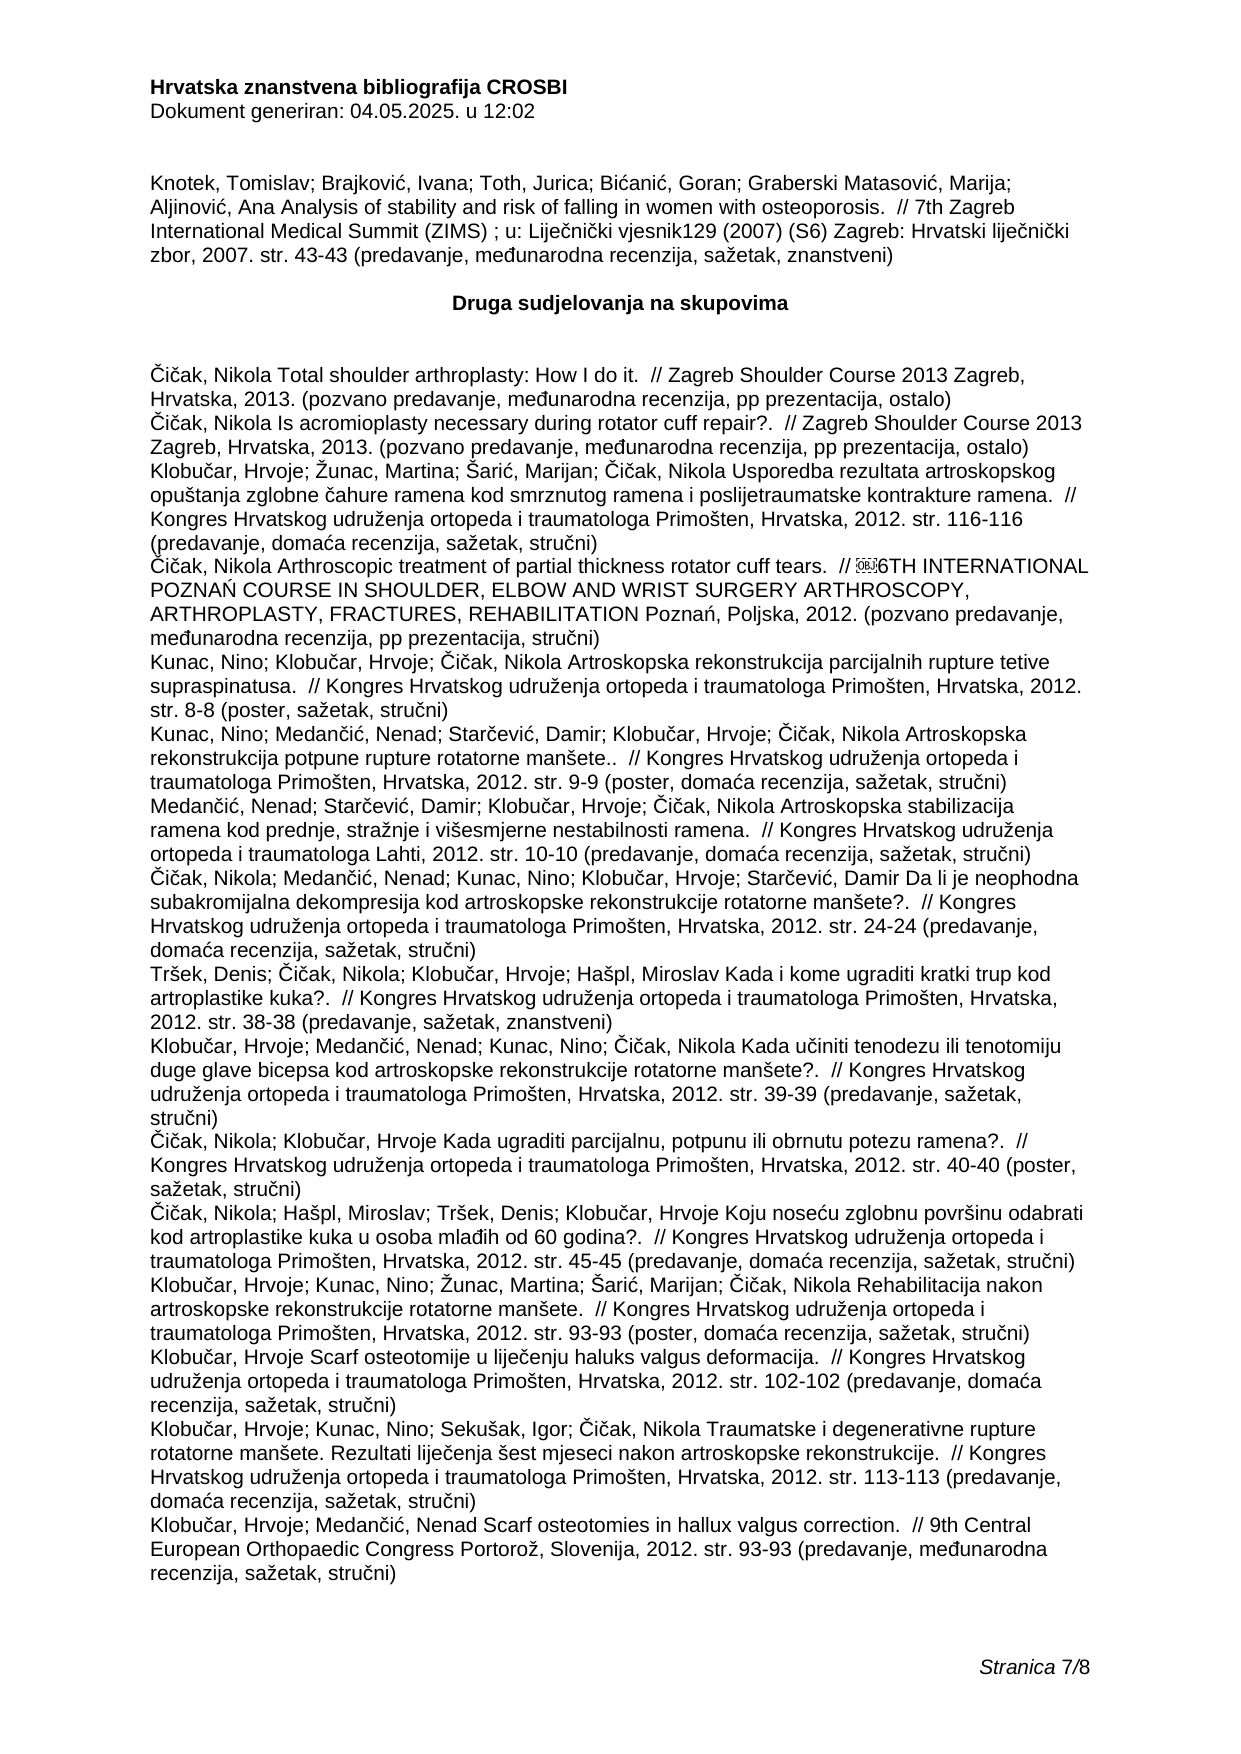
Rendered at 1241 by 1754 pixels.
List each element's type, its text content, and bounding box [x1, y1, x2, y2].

text Klobučar, Hrvoje; Kunac, Nino; Žunac, Martina; Šarić, Marijan; Čičak, Nikola [150, 1273, 1090, 1345]
text Kunac, Nino; Medančić, Nenad; Starčević, Damir; Klobučar, Hrvoje; Čičak, Nikola [150, 722, 1090, 794]
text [150, 1417, 1090, 1513]
text Čičak, Nikola [150, 363, 1090, 411]
text Klobučar, Hrvoje [150, 1345, 1090, 1417]
text Medančić, Nenad; Starčević, Damir; Klobučar, Hrvoje; Čičak, Nikola [150, 794, 1090, 866]
text Čičak, Nikola; Klobučar, Hrvoje [150, 1129, 1090, 1201]
text Čičak, Nikola; Medančić, Nenad; Kunac, Nino; Klobučar, Hrvoje; Starčević, Damir [150, 866, 1090, 962]
text Čičak, Nikola [150, 411, 1090, 458]
text Klobučar, Hrvoje; Žunac, Martina; Šarić, Marijan; Čičak, Nikola [150, 458, 1090, 554]
text Klobučar, Hrvoje; Medančić, Nenad [150, 1513, 1090, 1584]
text Tršek, Denis; Čičak, Nikola; Klobučar, Hrvoje; Hašpl, Miroslav [150, 962, 1090, 1033]
subtitle Druga sudjelovanja na skupovima [150, 291, 1090, 315]
text Klobučar, Hrvoje; Medančić, Nenad; Kunac, Nino; Čičak, Nikola [150, 1033, 1090, 1129]
text Kunac, Nino; Klobučar, Hrvoje; Čičak, Nikola [150, 650, 1090, 722]
text Knotek, Tomislav; Brajković, Ivana; Toth, Jurica; Bićanić, Goran; Graberski Matasović, Marija; Aljinović, Ana [150, 171, 1090, 267]
text Čičak, Nikola; Hašpl, Miroslav; Tršek, Denis; Klobučar, Hrvoje [150, 1201, 1090, 1273]
text Čičak, Nikola [150, 554, 1090, 650]
